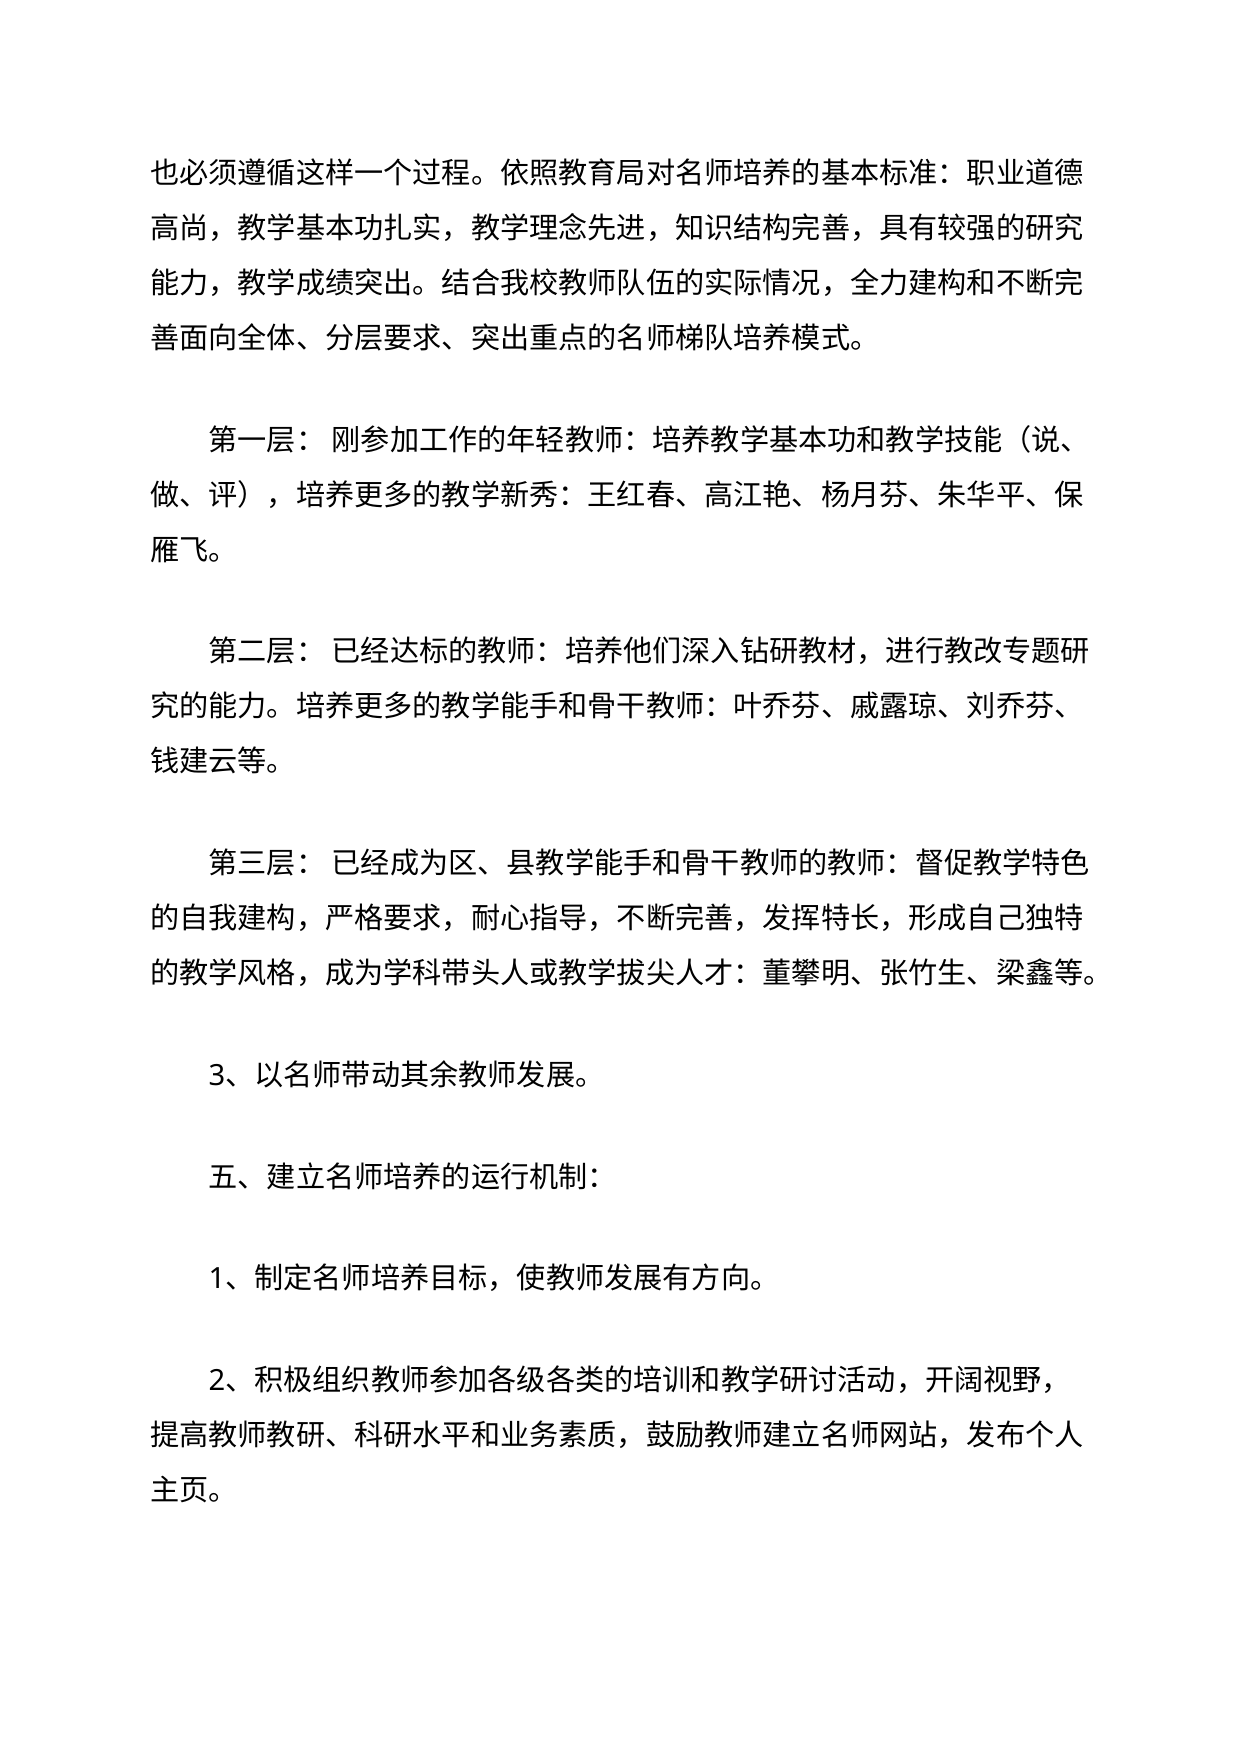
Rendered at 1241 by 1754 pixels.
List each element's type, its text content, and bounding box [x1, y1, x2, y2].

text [150, 150, 1090, 357]
text 第二层： 已经达标的教师：培养他们深入钻研教材，进行教改专题研究的能力。培养更多的教学能手和骨干教师：叶乔芬、戚露琼、刘乔芬、钱建云等。 [150, 628, 1090, 780]
text 第三层： 已经成为区、县教学能手和骨干教师的教师：督促教学特色的自我建构，严格要求，耐心指导，不断完善，发挥特长，形成自己独特的教学风格，成为学科带头人或教学拔尖人才：董攀明、张竹生、梁鑫等。 [150, 839, 1090, 992]
text 五、建立名师培养的运行机制： [150, 1153, 1090, 1195]
text 第一层： 刚参加工作的年轻教师：培养教学基本功和教学技能（说、做、评），培养更多的教学新秀：王红春、高江艳、杨月芬、朱华平、保雁飞。 [150, 416, 1090, 568]
text 3、以名师带动其余教师发展。 [150, 1051, 1090, 1093]
text 1、制定名师培养目标，使教师发展有方向。 [150, 1255, 1090, 1297]
text 2、积极组织教师参加各级各类的培训和教学研讨活动，开阔视野，提高教师教研、科研水平和业务素质，鼓励教师建立名师网站，发布个人主页。 [150, 1357, 1090, 1509]
